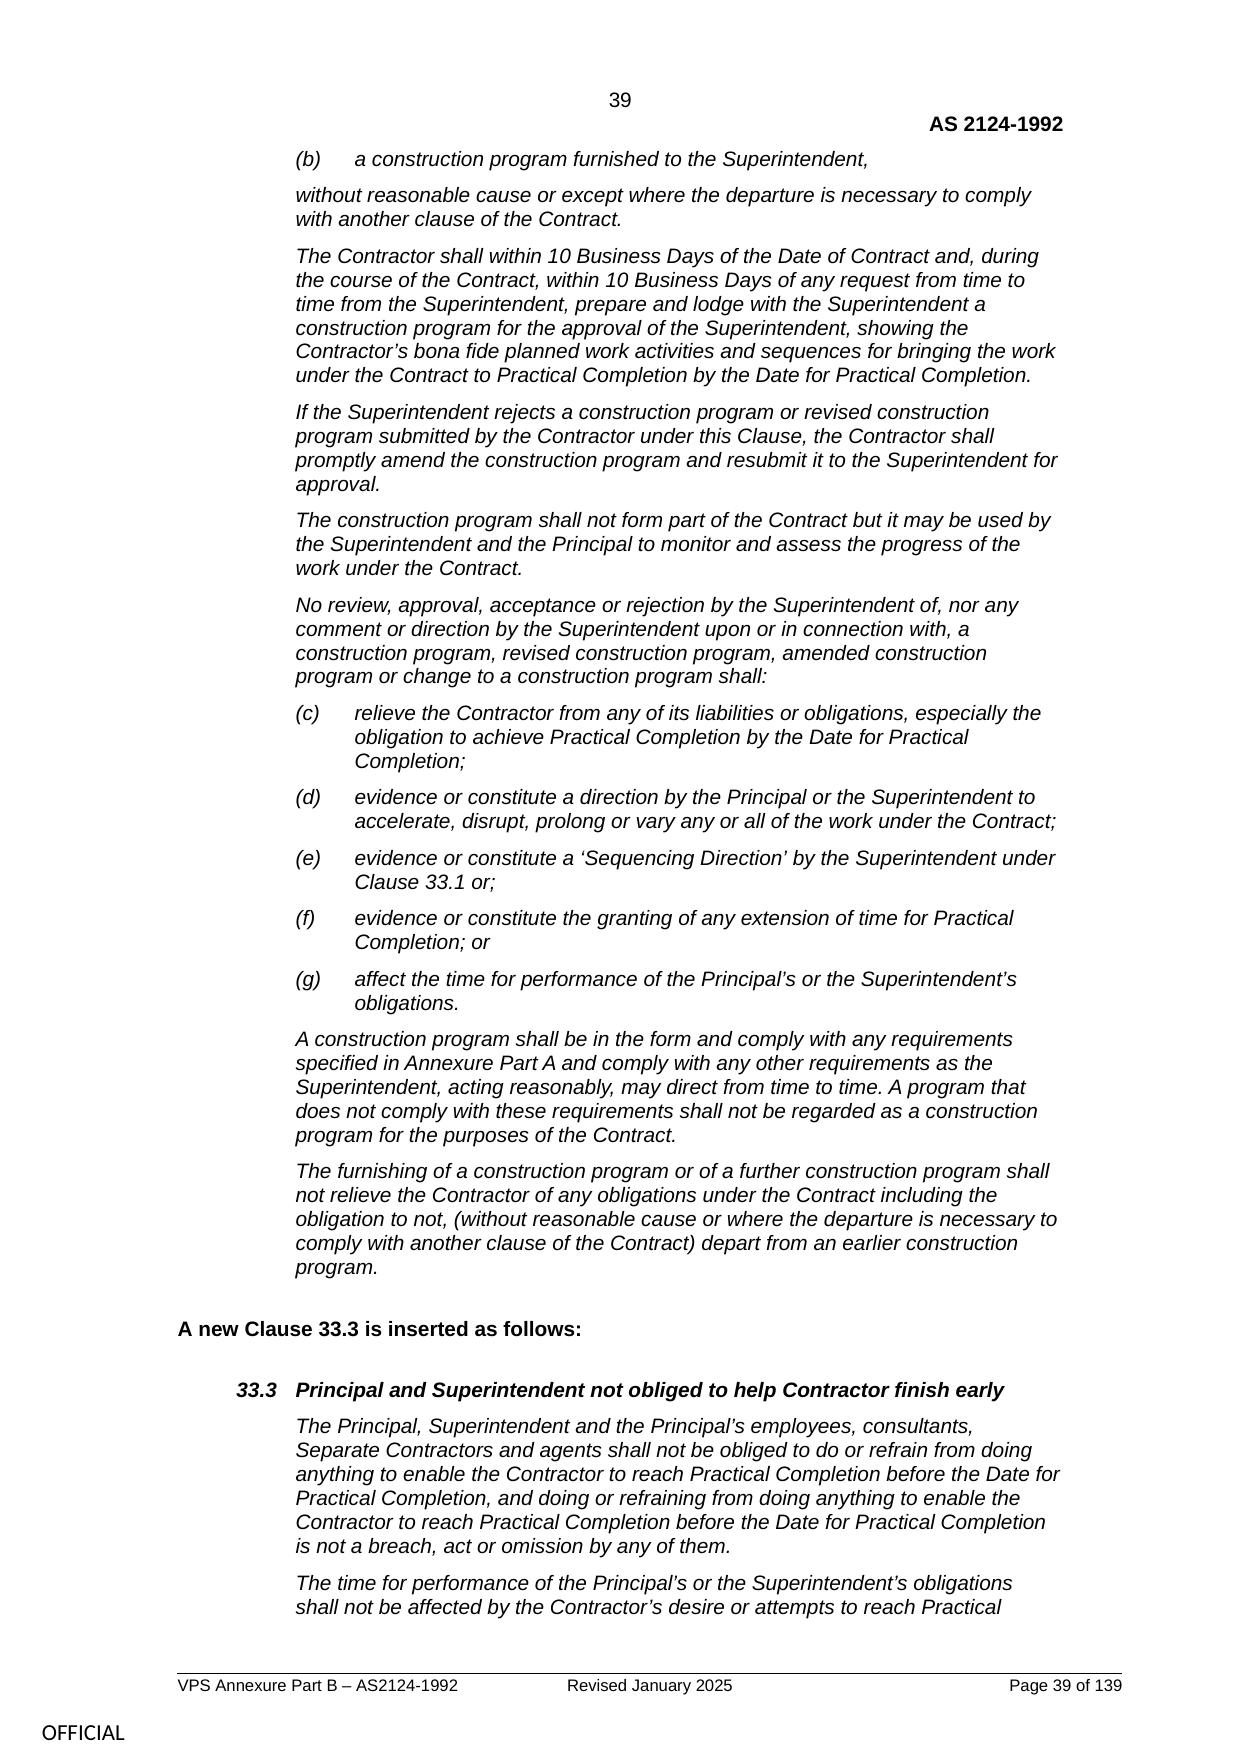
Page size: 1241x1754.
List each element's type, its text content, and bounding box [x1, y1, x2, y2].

text The construction program shall not form part of the Contract but it may be used by the Superintendent and the Principal to monitor and assess the progress of the work under the Contract. [295, 508, 1063, 580]
text A construction program shall be in the form and comply with any requirements specified in Annexure Part A and comply with any other requirements as the Superintendent, acting reasonably, may direct from time to time. A program that does not comply with these requirements shall not be regarded as a construction program for the purposes of the Contract. [295, 1027, 1063, 1147]
text (g) affect the time for performance of the Principal’s or the Superintendent’s obligations. [295, 966, 1063, 1014]
text If the Superintendent rejects a construction program or revised construction program submitted by the Contractor under this Clause, the Contractor shall promptly amend the construction program and resubmit it to the Superintendent for approval. [295, 400, 1063, 496]
text (d) evidence or constitute a direction by the Principal or the Superintendent to accelerate, disrupt, prolong or vary any or all of the work under the Contract; [295, 785, 1063, 833]
text (b) a construction program furnished to the Superintendent, [295, 147, 1063, 171]
text No review, approval, acceptance or rejection by the Superintendent of, nor any comment or direction by the Superintendent upon or in connection with, a construction program, revised construction program, amended construction program or change to a construction program shall: [295, 592, 1063, 688]
subtitle A new Clause 33.3 is inserted as follows: [177, 1316, 1063, 1340]
text (f) evidence or constitute the granting of any extension of time for Practical Completion; or [295, 906, 1063, 954]
text The Contractor shall within 10 Business Days of the Date of Contract and, during the course of the Contract, within 10 Business Days of any request from time to time from the Superintendent, prepare and lodge with the Superintendent a construction program for the approval of the Superintendent, showing the Contractor’s bona fide planned work activities and sequences for bringing the work under the Contract to Practical Completion by the Date for Practical Completion. [295, 243, 1063, 387]
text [295, 1571, 1063, 1618]
text without reasonable cause or except where the departure is necessary to comply with another clause of the Contract. [295, 183, 1063, 231]
text The Principal, Superintendent and the Principal’s employees, consultants, Separate Contractors and agents shall not be obliged to do or refrain from doing anything to enable the Contractor to reach Practical Completion before the Date for Practical Completion, and doing or refraining from doing anything to enable the Contractor to reach Practical Completion before the Date for Practical Completion is not a breach, act or omission by any of them. [295, 1414, 1063, 1558]
text (c) relieve the Contractor from any of its liabilities or obligations, especially the obligation to achieve Practical Completion by the Date for Practical Completion; [295, 701, 1063, 773]
subtitle 33.3 Principal and Superintendent not obliged to help Contractor finish early [236, 1378, 1063, 1402]
text The furnishing of a construction program or of a further construction program shall not relieve the Contractor of any obligations under the Contract including the obligation to not, (without reasonable cause or where the departure is necessary to comply with another clause of the Contract) depart from an earlier construction program. [295, 1159, 1063, 1279]
text (e) evidence or constitute a ‘Sequencing Direction’ by the Superintendent under Clause 33.1 or; [295, 846, 1063, 893]
